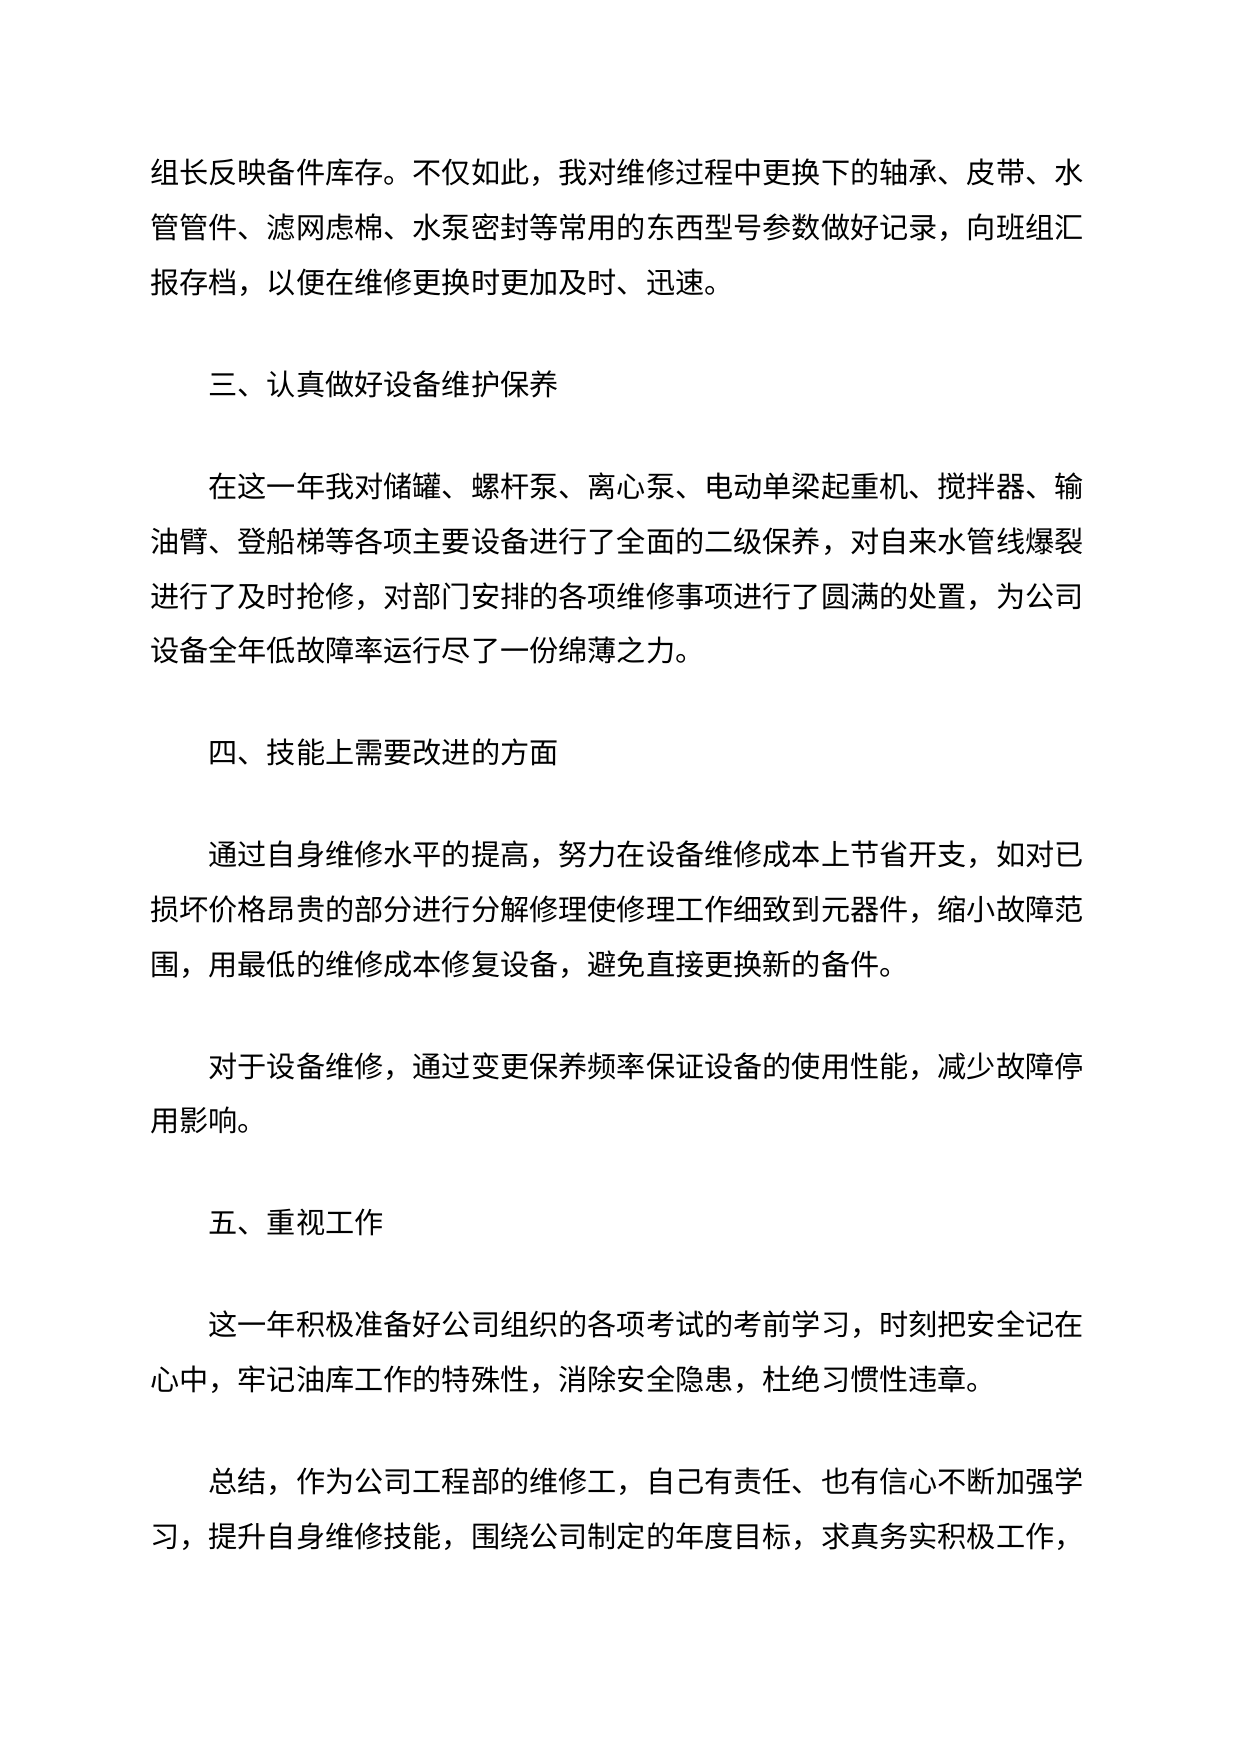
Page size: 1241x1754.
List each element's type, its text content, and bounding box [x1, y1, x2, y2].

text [150, 150, 1090, 302]
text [150, 1458, 1090, 1555]
text 三、认真做好设备维护保养 [150, 362, 1090, 404]
text 这一年积极准备好公司组织的各项考试的考前学习，时刻把安全记在心中，牢记油库工作的特殊性，消除安全隐患，杜绝习惯性违章。 [150, 1302, 1090, 1399]
text 四、技能上需要改进的方面 [150, 730, 1090, 772]
text 五、重视工作 [150, 1200, 1090, 1242]
text 通过自身维修水平的提高，努力在设备维修成本上节省开支，如对已损坏价格昂贵的部分进行分解修理使修理工作细致到元器件，缩小故障范围，用最低的维修成本修复设备，避免直接更换新的备件。 [150, 832, 1090, 984]
text 对于设备维修，通过变更保养频率保证设备的使用性能，减少故障停用影响。 [150, 1043, 1090, 1140]
text 在这一年我对储罐、螺杆泵、离心泵、电动单梁起重机、搅拌器、输油臂、登船梯等各项主要设备进行了全面的二级保养，对自来水管线爆裂进行了及时抢修，对部门安排的各项维修事项进行了圆满的处置，为公司设备全年低故障率运行尽了一份绵薄之力。 [150, 463, 1090, 670]
